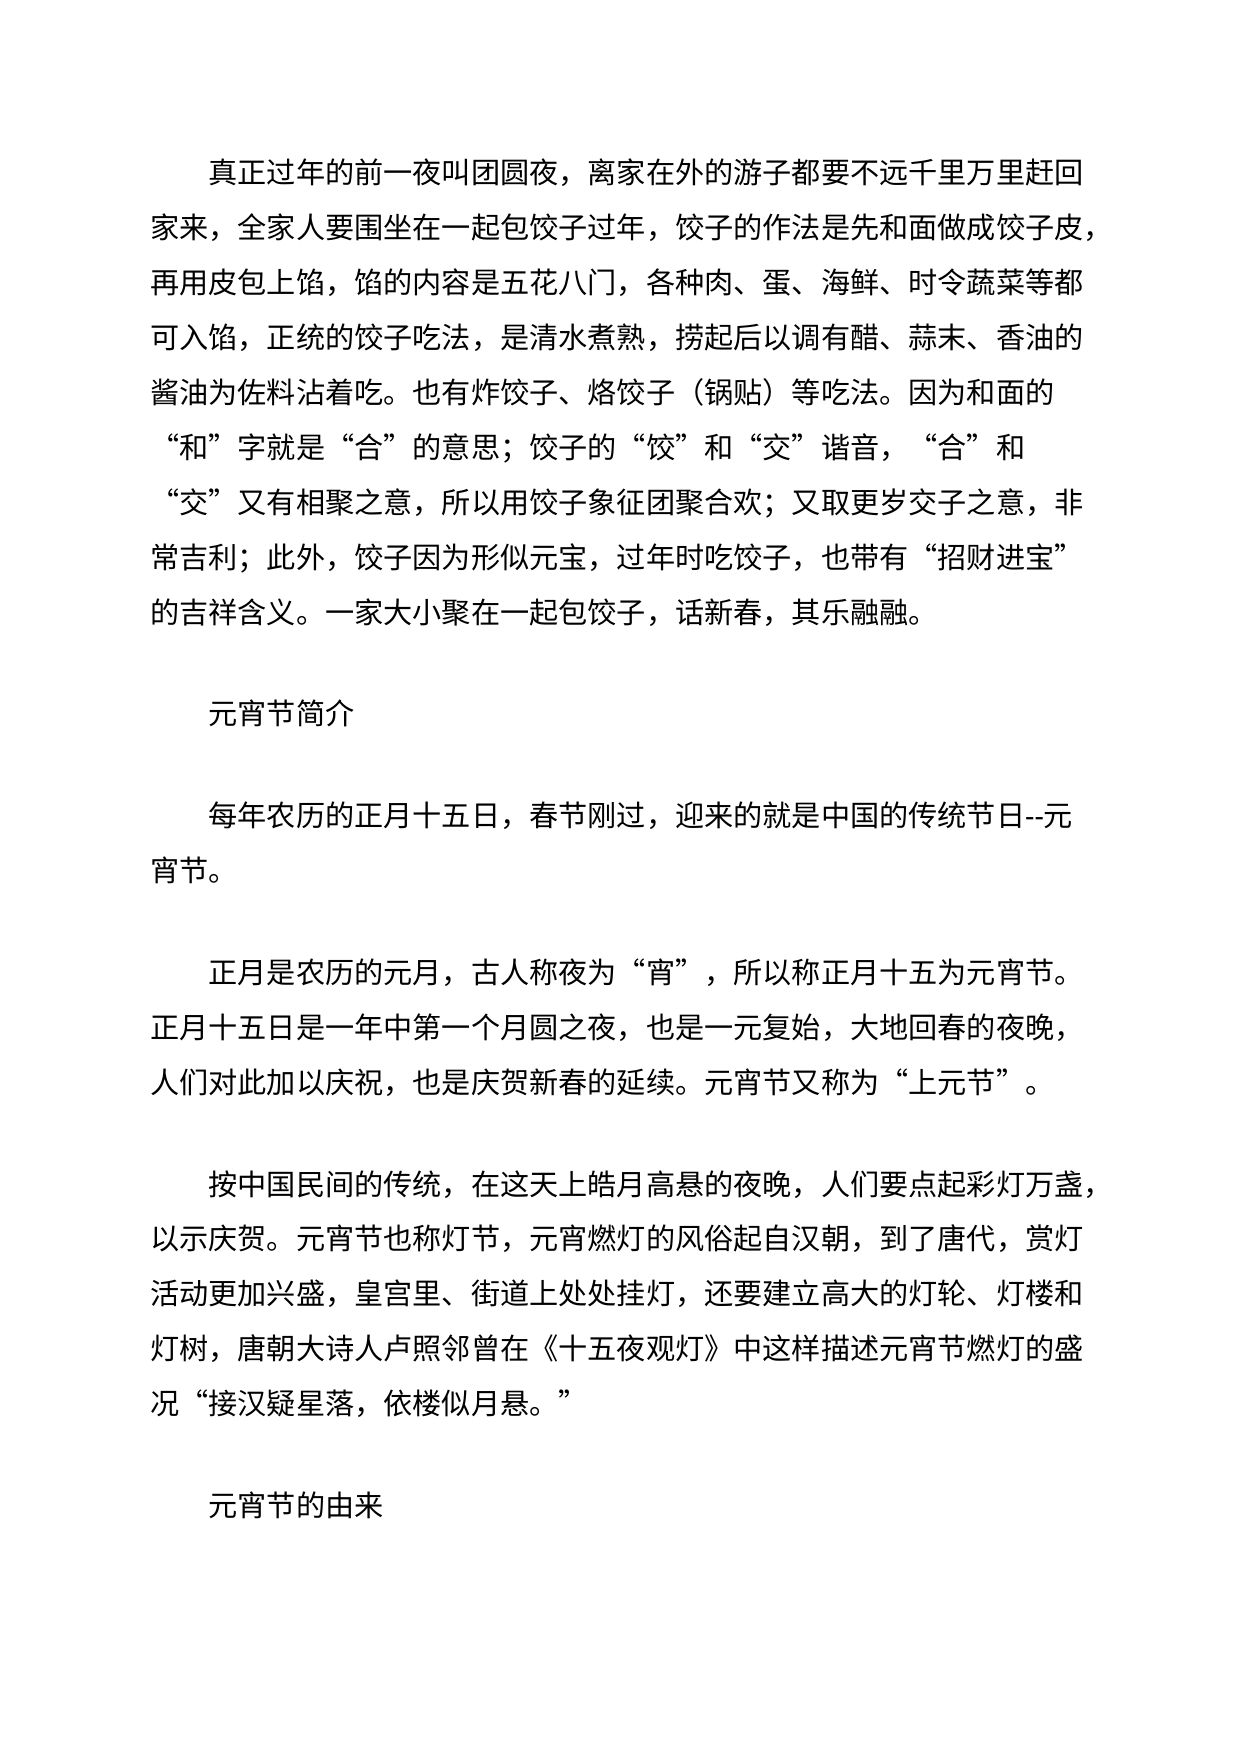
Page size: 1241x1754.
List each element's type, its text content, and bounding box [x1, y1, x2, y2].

text 真正过年的前一夜叫团圆夜，离家在外的游子都要不远千里万里赶回家来，全家人要围坐在一起包饺子过年，饺子的作法是先和面做成饺子皮，再用皮包上馅，馅的内容是五花八门，各种肉、蛋、海鲜、时令蔬菜等都可入馅，正统的饺子吃法，是清水煮熟，捞起后以调有醋、蒜末、香油的酱油为佐料沾着吃。也有炸饺子、烙饺子（锅贴）等吃法。因为和面的“和”字就是“合”的意思；饺子的“饺”和“交”谐音，“合”和“交”又有相聚之意，所以用饺子象征团聚合欢；又取更岁交子之意，非常吉利；此外，饺子因为形似元宝，过年时吃饺子，也带有“招财进宝”的吉祥含义。一家大小聚在一起包饺子，话新春，其乐融融。 [150, 150, 1090, 631]
text 正月是农历的元月，古人称夜为“宵”，所以称正月十五为元宵节。正月十五日是一年中第一个月圆之夜，也是一元复始，大地回春的夜晚，人们对此加以庆祝，也是庆贺新春的延续。元宵节又称为“上元节”。 [150, 949, 1090, 1102]
text 元宵节简介 [150, 691, 1090, 733]
text 元宵节的由来 [150, 1482, 1090, 1525]
text 按中国民间的传统，在这天上皓月高悬的夜晚，人们要点起彩灯万盏，以示庆贺。元宵节也称灯节，元宵燃灯的风俗起自汉朝，到了唐代，赏灯活动更加兴盛，皇宫里、街道上处处挂灯，还要建立高大的灯轮、灯楼和灯树，唐朝大诗人卢照邻曾在《十五夜观灯》中这样描述元宵节燃灯的盛况“接汉疑星落，依楼似月悬。” [150, 1161, 1090, 1423]
text 每年农历的正月十五日，春节刚过，迎来的就是中国的传统节日--元宵节。 [150, 793, 1090, 890]
